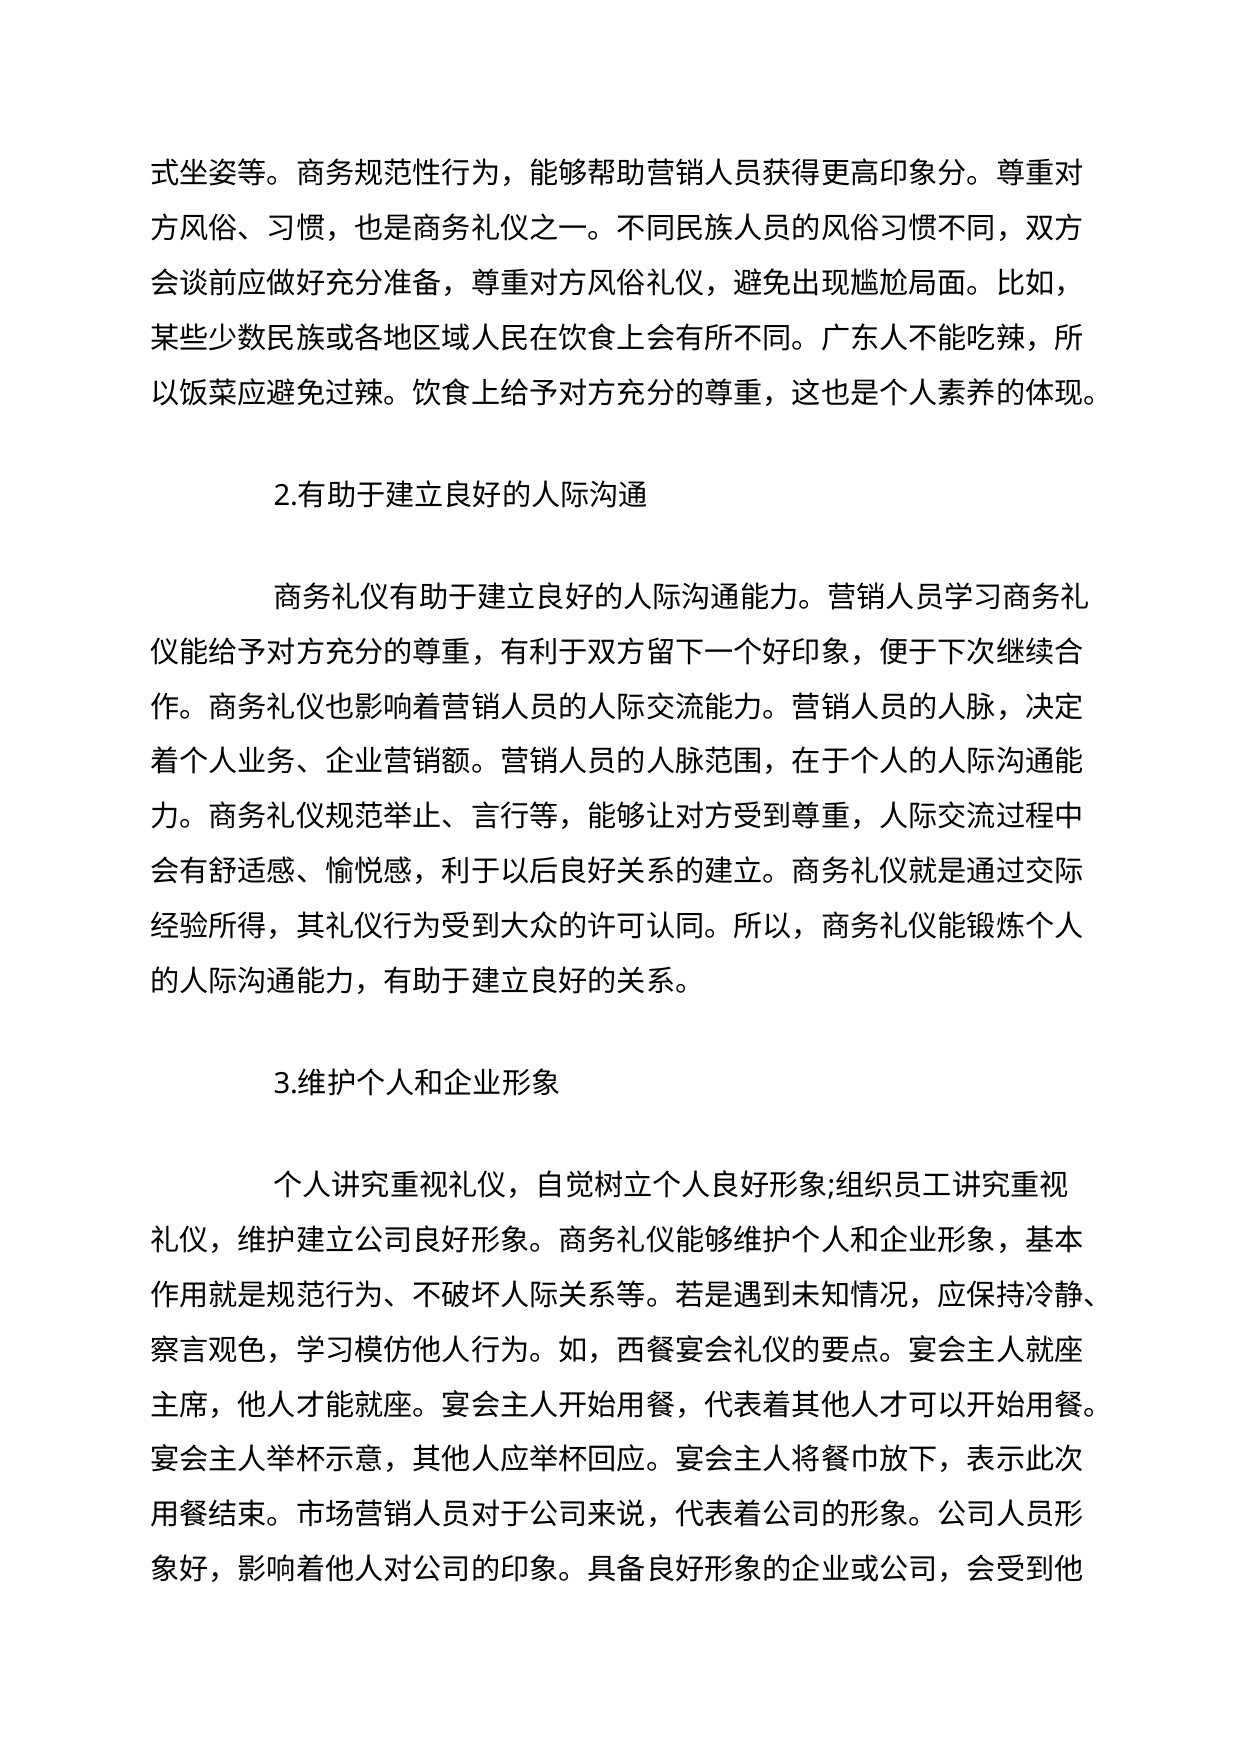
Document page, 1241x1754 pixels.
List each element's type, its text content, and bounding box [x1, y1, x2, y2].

text 商务礼仪有助于建立良好的人际沟通能力。营销人员学习商务礼仪能给予对方充分的尊重，有利于双方留下一个好印象，便于下次继续合作。商务礼仪也影响着营销人员的人际交流能力。营销人员的人脉，决定着个人业务、企业营销额。营销人员的人脉范围，在于个人的人际沟通能力。商务礼仪规范举止、言行等，能够让对方受到尊重，人际交流过程中会有舒适感、愉悦感，利于以后良好关系的建立。商务礼仪就是通过交际经验所得，其礼仪行为受到大众的许可认同。所以，商务礼仪能锻炼个人的人际沟通能力，有助于建立良好的关系。 [150, 573, 1090, 1000]
text 3.维护个人和企业形象 [150, 1059, 1090, 1102]
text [150, 150, 1090, 412]
text 2.有助于建立良好的人际沟通 [150, 471, 1090, 514]
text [150, 1161, 1090, 1588]
